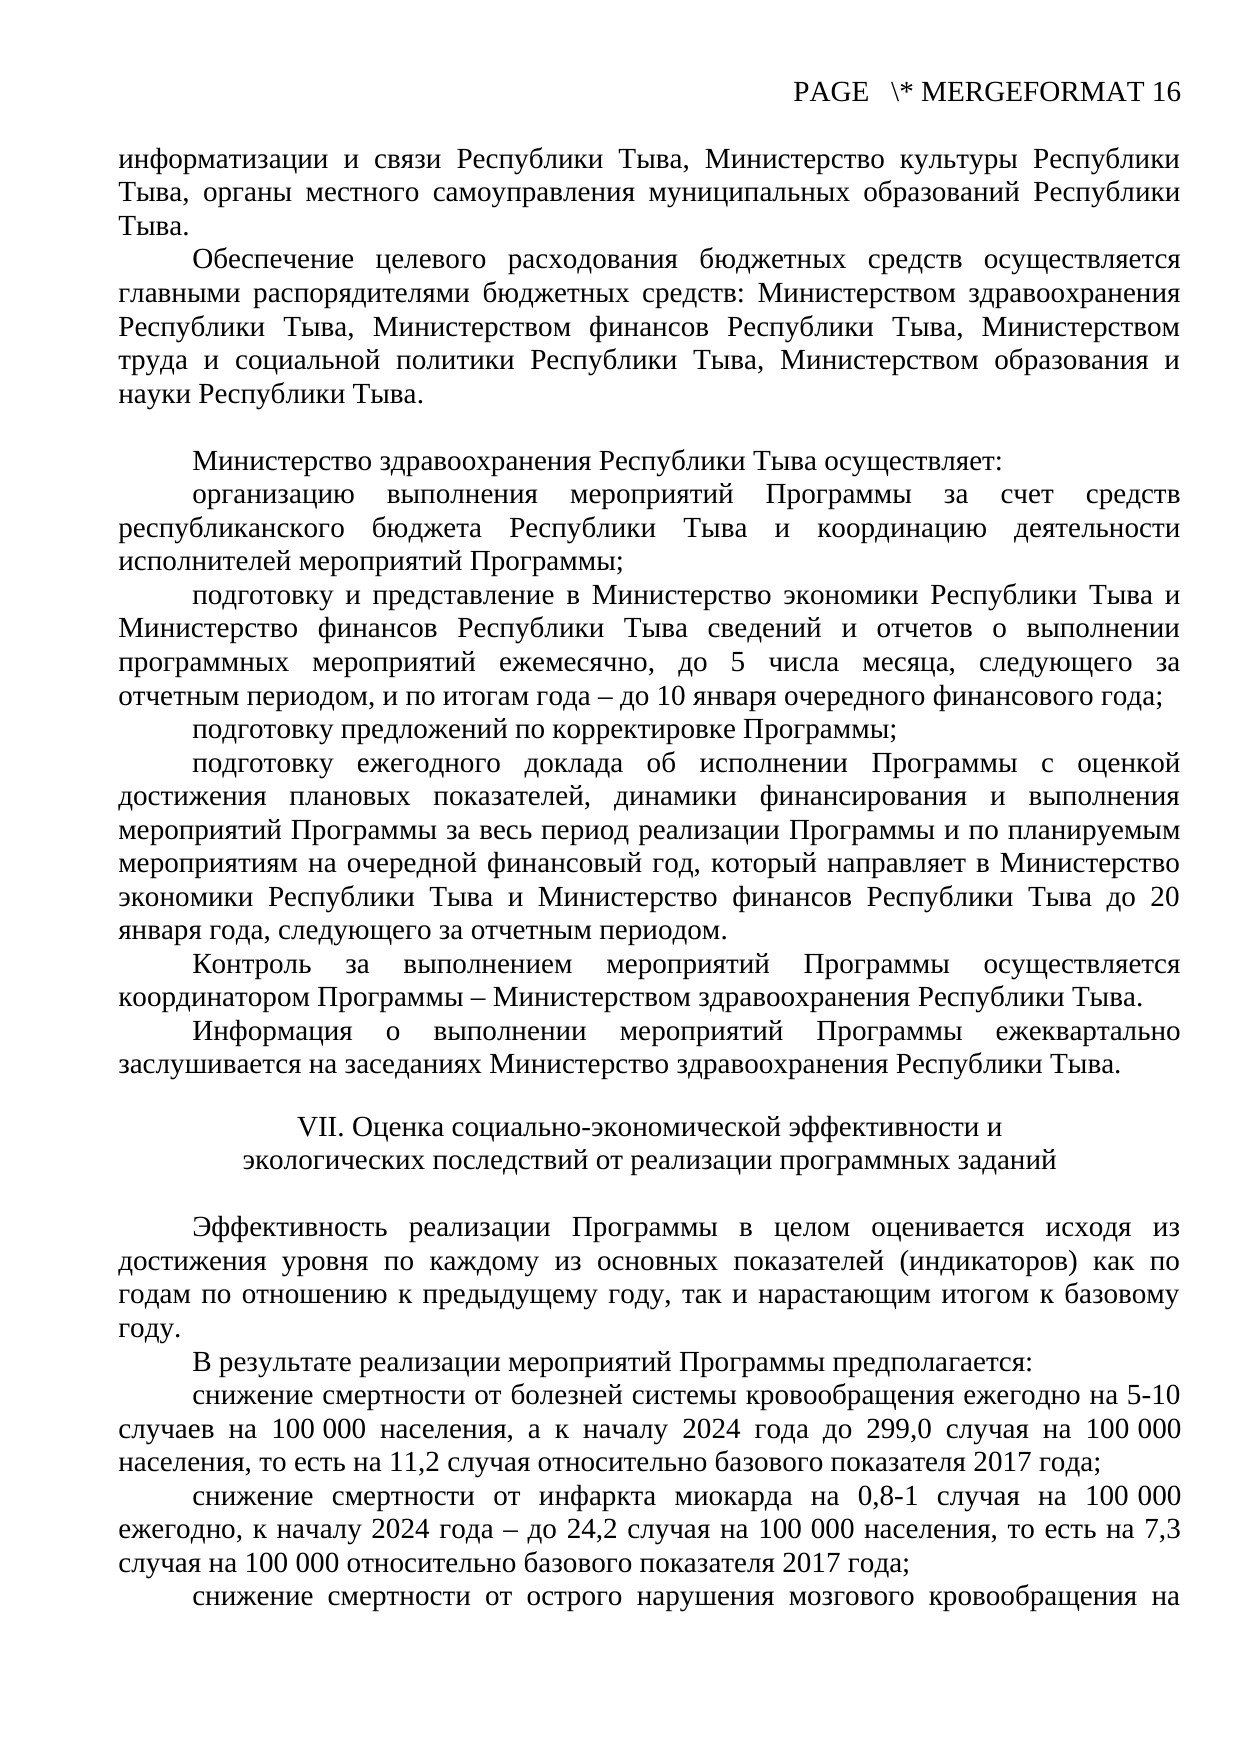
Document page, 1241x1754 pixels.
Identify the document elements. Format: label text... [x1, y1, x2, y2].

text Контроль за выполнением мероприятий Программы осуществляется координатором Программы – Министерством здравоохранения Республики Тыва. [118, 946, 1181, 1013]
text VII. Оценка социально-экономической эффективности и [118, 1109, 1181, 1142]
text Обеспечение целевого расходования бюджетных средств осуществляется главными распорядителями бюджетных средств: Министерством здравоохранения Республики Тыва, Министерством финансов Республики Тыва, Министерством труда и социальной политики Республики Тыва, Министерством образования и науки Республики Тыва. [118, 242, 1181, 409]
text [118, 141, 1181, 242]
text В результате реализации мероприятий Программы предполагается: [118, 1344, 1181, 1377]
text снижение смертности от инфаркта миокарда на 0,8-1 случая на 100 000 ежегодно, к началу 2024 года – до 24,2 случая на 100 000 населения, то есть на 7,3 случая на 100 000 относительно базового показателя 2017 года; [118, 1478, 1181, 1578]
text организацию выполнения мероприятий Программы за счет средств республиканского бюджета Республики Тыва и координацию деятельности исполнителей мероприятий Программы; [118, 476, 1181, 577]
text подготовку предложений по корректировке Программы; [118, 711, 1181, 745]
text подготовку ежегодного доклада об исполнении Программы с оценкой достижения плановых показателей, динамики финансирования и выполнения мероприятий Программы за весь период реализации Программы и по планируемым мероприятиям на очередной финансовый год, который направляет в Министерство экономики Республики Тыва и Министерство финансов Республики Тыва до 20 января года, следующего за отчетным периодом. [118, 745, 1181, 946]
text Эффективность реализации Программы в целом оценивается исходя из достижения уровня по каждому из основных показателей (индикаторов) как по годам по отношению к предыдущему году, так и нарастающим итогом к базовому году. [118, 1209, 1181, 1344]
text подготовку и представление в Министерство экономики Республики Тыва и Министерство финансов Республики Тыва сведений и отчетов о выполнении программных мероприятий ежемесячно, до 5 числа месяца, следующего за отчетным периодом, и по итогам года – до 10 января очередного финансового года; [118, 577, 1181, 711]
text экологических последствий от реализации программных заданий [118, 1142, 1181, 1176]
text снижение смертности от болезней системы кровообращения ежегодно на 5-10 случаев на 100 000 населения, а к началу 2024 года до 299,0 случая на 100 000 населения, то есть на 11,2 случая относительно базового показателя 2017 года; [118, 1377, 1181, 1478]
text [118, 1578, 1181, 1612]
text Министерство здравоохранения Республики Тыва осуществляет: [118, 443, 1181, 476]
text Информация о выполнении мероприятий Программы ежеквартально заслушивается на заседаниях Министерство здравоохранения Республики Тыва. [118, 1013, 1181, 1080]
